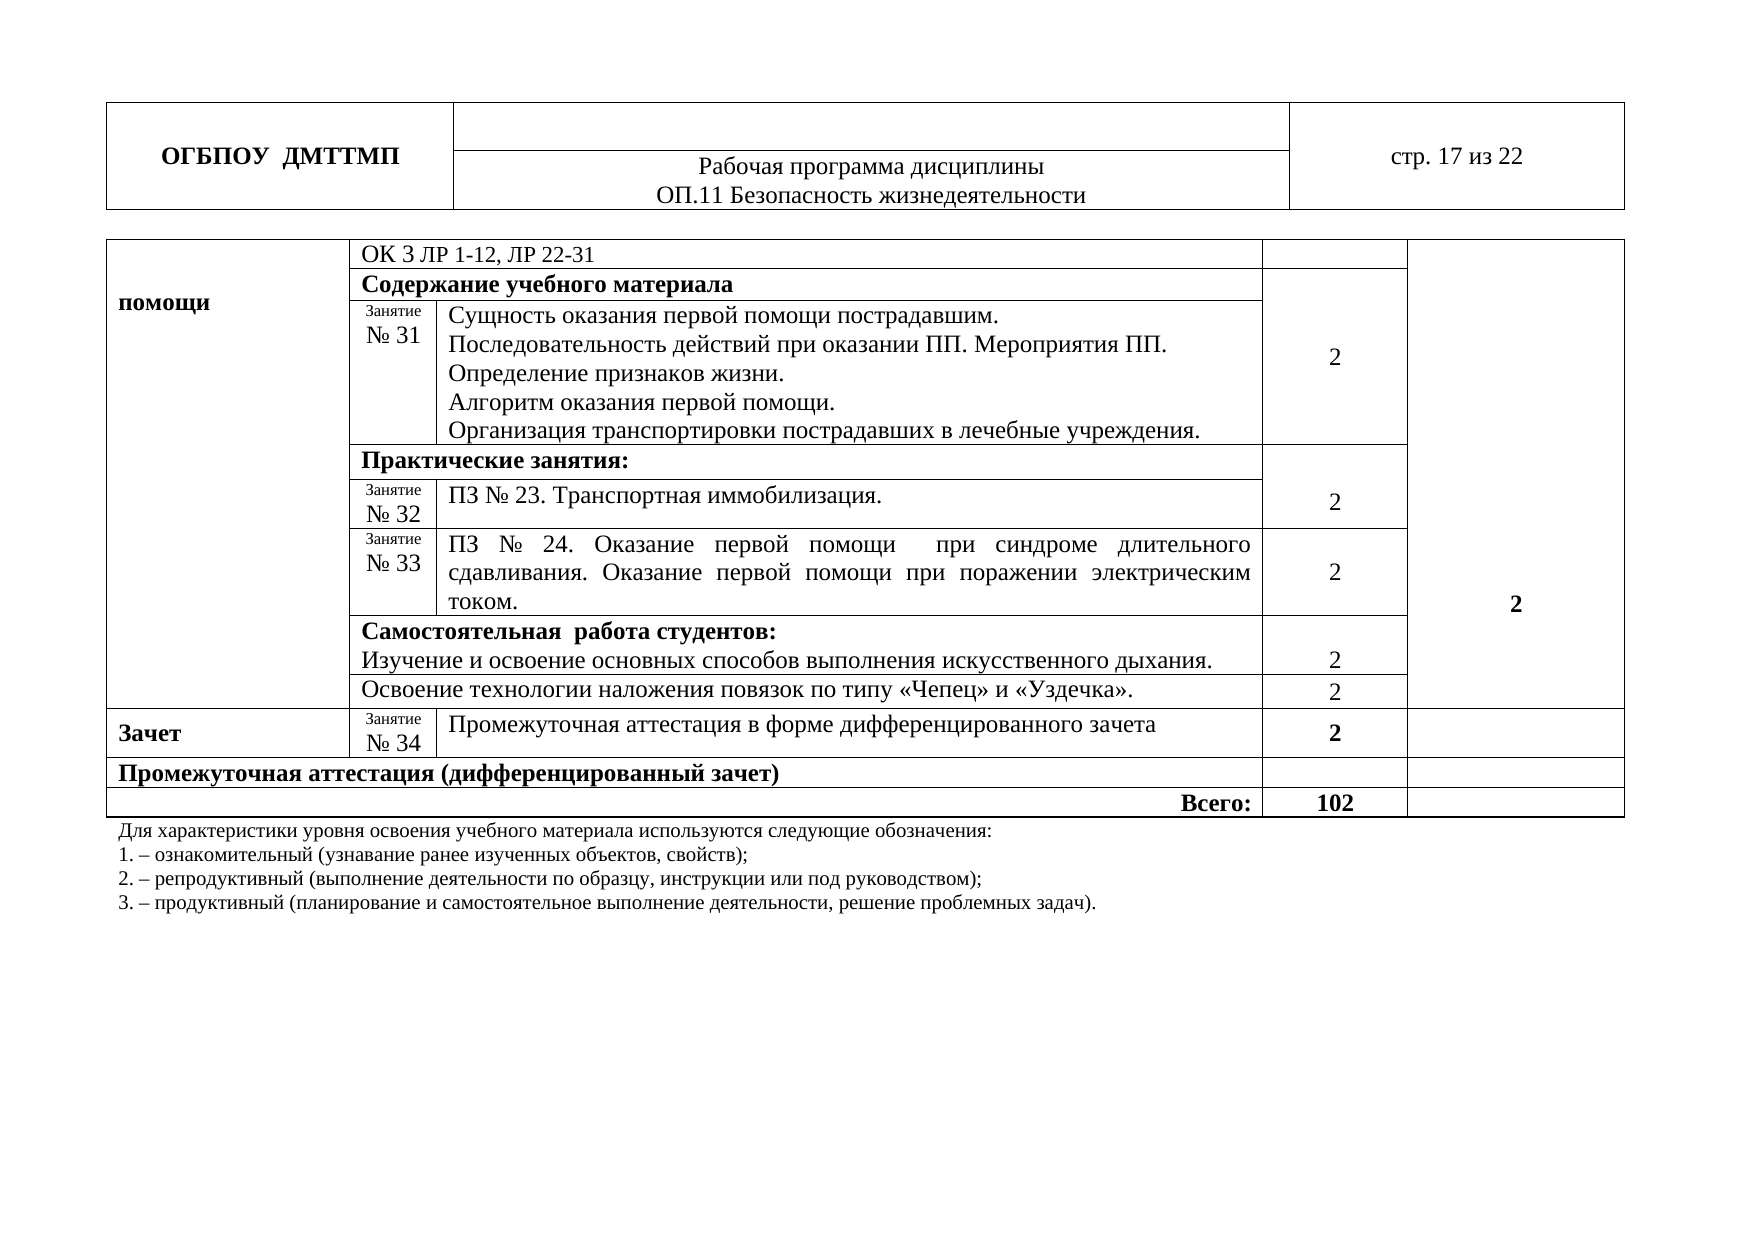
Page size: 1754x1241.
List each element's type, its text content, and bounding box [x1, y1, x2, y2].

table_cell Зачет [107, 709, 349, 757]
table_cell Всего: [107, 788, 1262, 816]
table_cell Самостоятельная работа студентов: Изучение и освоение основных способов выполнения искусственного дыхания. [350, 616, 1262, 673]
table_cell 2 [1263, 445, 1407, 528]
table_cell Занятие № 32 [350, 480, 436, 528]
text Для характеристики уровня освоения учебного материала используются следующие обозначения: [118, 817, 1636, 842]
table_cell Занятие № 34 [350, 709, 436, 757]
table_cell [1408, 758, 1624, 787]
table_cell Промежуточная аттестация в форме дифференцированного зачета [437, 709, 1262, 757]
table_cell Освоение технологии наложения повязок по типу «Чепец» и «Уздечка». [350, 675, 1262, 708]
table_cell 2 [1263, 709, 1407, 757]
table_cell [350, 240, 1262, 268]
table_cell [1408, 709, 1624, 757]
text 1. – ознакомительный (узнавание ранее изученных объектов, свойств); [118, 842, 1636, 866]
table_cell Сущность оказания первой помощи пострадавшим. Последовательность действий при оказании ПП. Мероприятия ПП. Определение признаков жизни. Алгоритм оказания первой помощи. Организация транспортировки пострадавших в лечебные учреждения. [437, 301, 1262, 444]
table_cell ПЗ № 23. Транспортная иммобилизация. [437, 480, 1262, 528]
table_cell 2 [1263, 269, 1407, 444]
table_cell 102 [1263, 788, 1407, 816]
table_cell Практические занятия: [350, 445, 1262, 479]
text 2. – репродуктивный (выполнение деятельности по образцу, инструкции или под руководством); [118, 866, 1636, 890]
table_cell 2 [1263, 529, 1407, 615]
table_cell 2 [1263, 675, 1407, 708]
table_cell 2 [1263, 616, 1407, 673]
table_cell Занятие № 33 [350, 529, 436, 615]
table_cell [1263, 240, 1407, 268]
table_cell [1263, 758, 1407, 787]
table_cell ПЗ № 24. Оказание первой помощи при синдроме длительного сдавливания. Оказание первой помощи при поражении электрическим током. [437, 529, 1262, 615]
table_cell Содержание учебного материала [350, 269, 1262, 299]
table_cell [1408, 788, 1624, 816]
table_cell Промежуточная аттестация (дифференцированный зачет) [107, 758, 1262, 787]
text 3. – продуктивный (планирование и самостоятельное выполнение деятельности, решение проблемных задач). [118, 890, 1636, 914]
table_cell Занятие № 31 [350, 301, 436, 444]
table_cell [107, 240, 349, 708]
